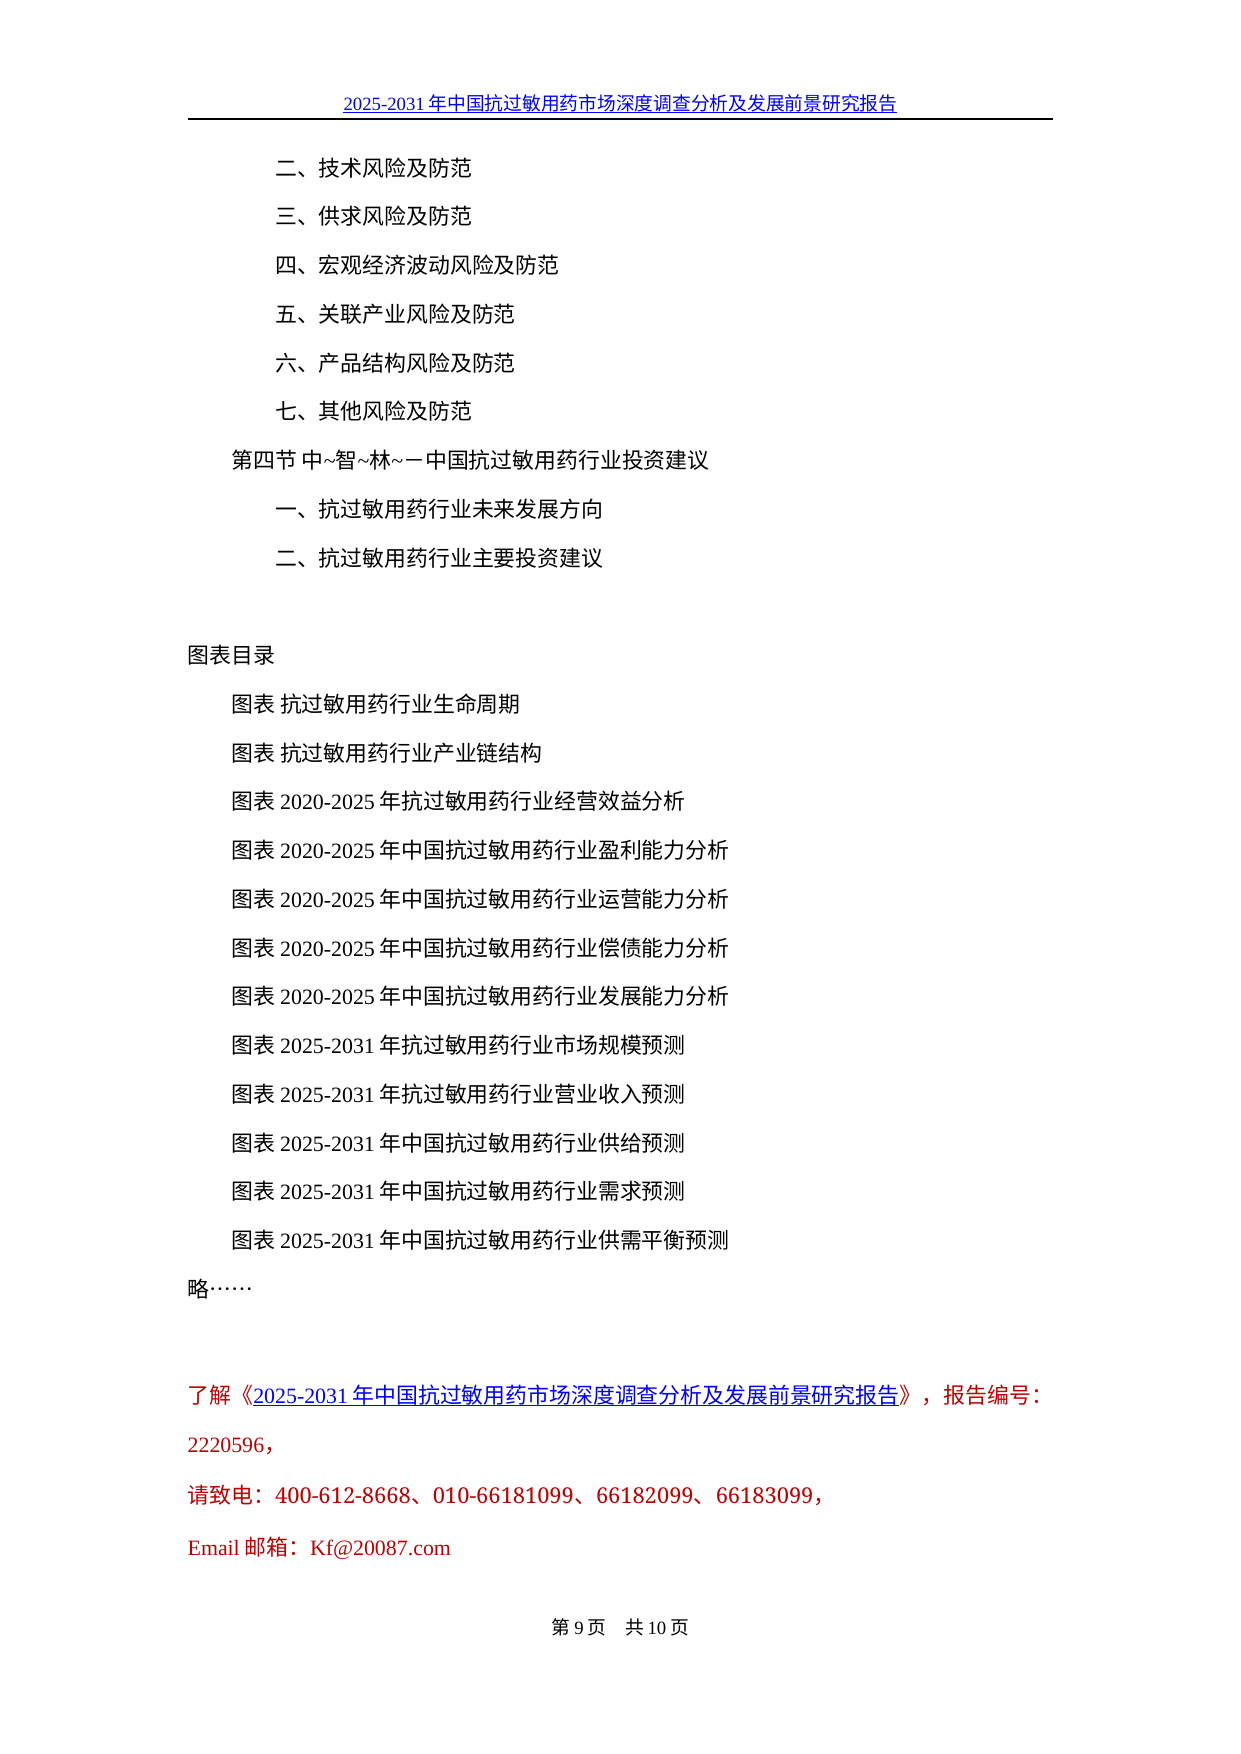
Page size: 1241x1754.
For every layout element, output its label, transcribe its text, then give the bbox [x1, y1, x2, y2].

text Email邮箱：Kf@20087.com [187, 1530, 1053, 1562]
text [187, 150, 1053, 1304]
text 请致电：400-612-8668、010-66181099、66182099、66183099， [187, 1478, 1053, 1511]
text 了解《2025-2031年中国抗过敏用药市场深度调查分析及发展前景研究报告》，报告编号：2220596， [187, 1378, 1053, 1459]
